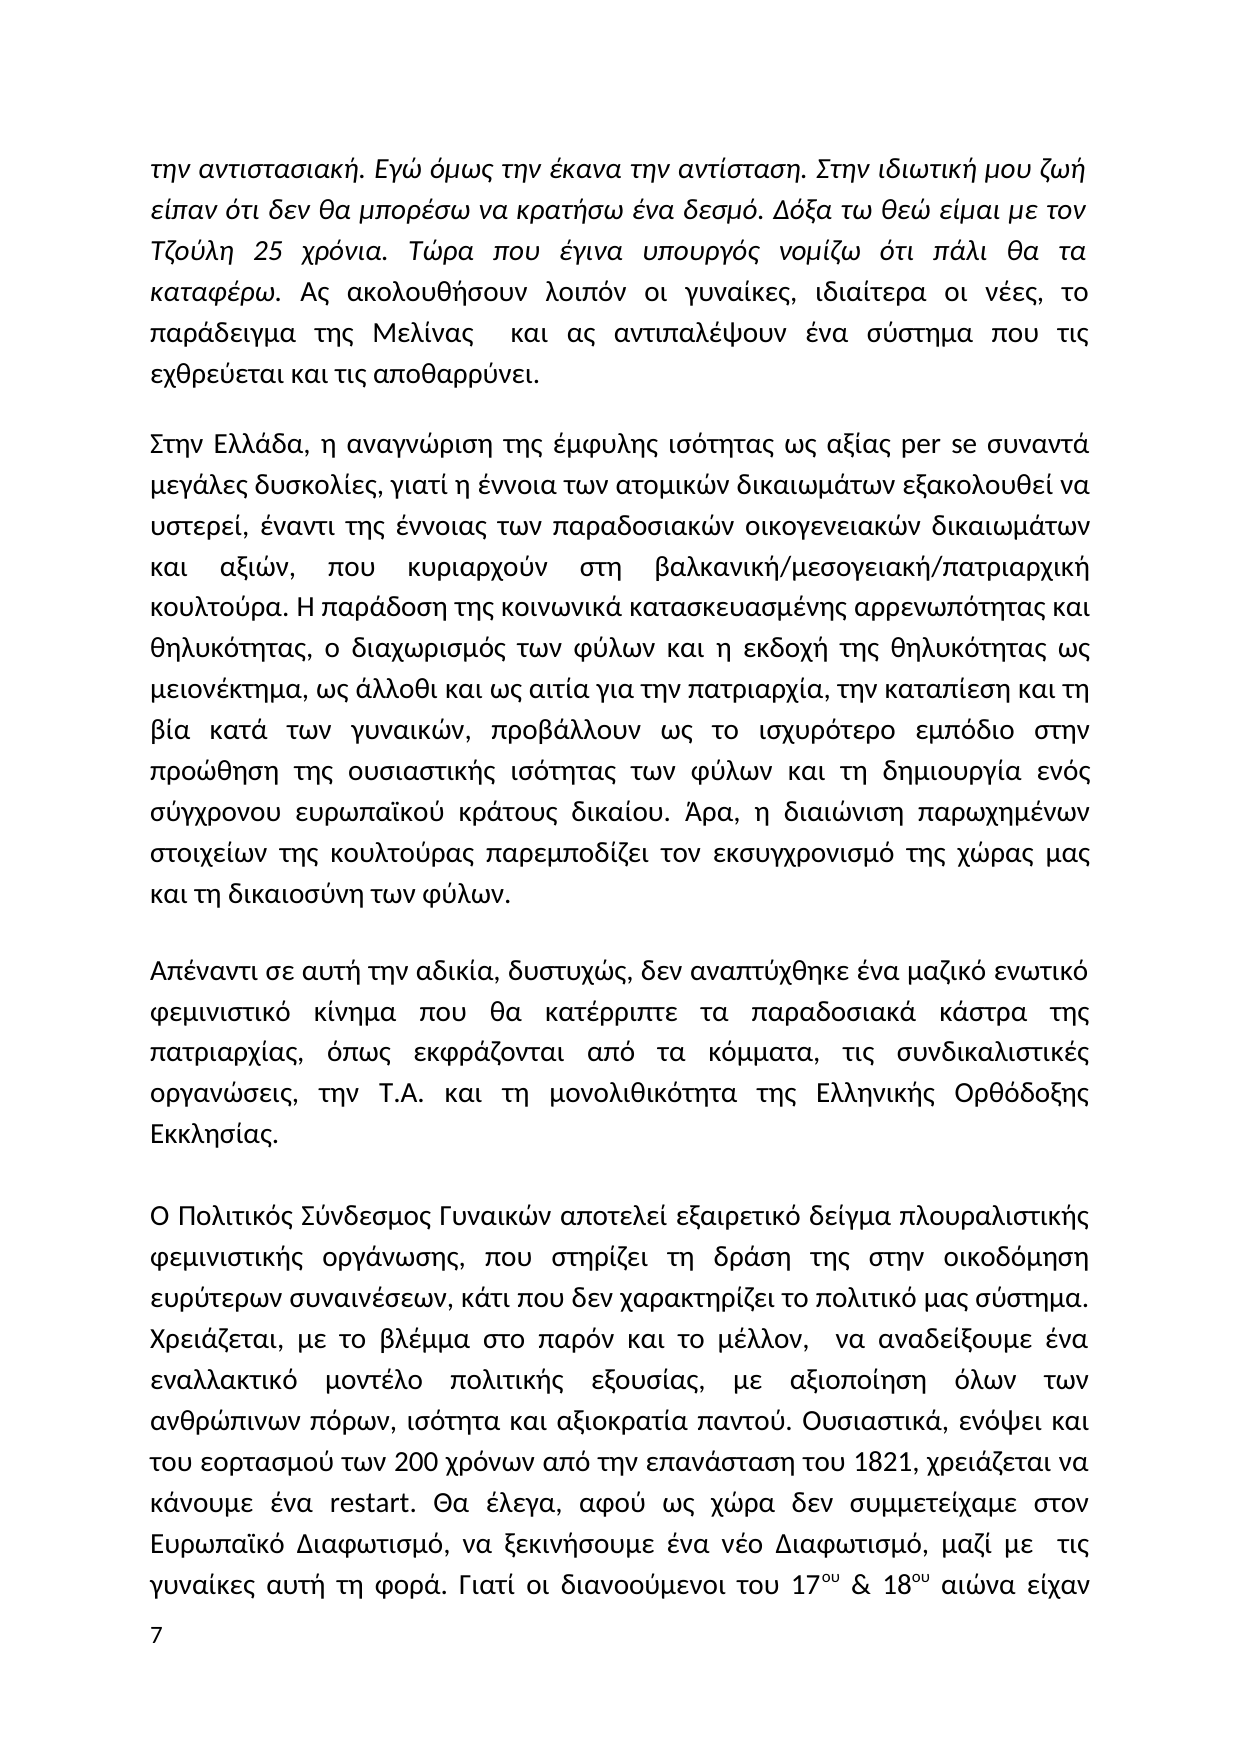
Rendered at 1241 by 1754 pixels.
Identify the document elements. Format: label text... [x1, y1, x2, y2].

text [150, 1197, 1090, 1601]
text Στην Ελλάδα, η αναγνώριση της έμφυλης ισότητας ως αξίας per se συναντά μεγάλες δυσκολίες, γιατί η έννοια των ατομικών δικαιωμάτων εξακολουθεί να υστερεί, έναντι της έννοιας των παραδοσιακών οικογενειακών δικαιωμάτων και αξιών, που κυριαρχούν στη βαλκανική/μεσογειακή/πατριαρχική κουλτούρα. Η παράδοση της κοινωνικά κατασκευασμένης αρρενωπότητας και θηλυκότητας, ο διαχωρισμός των φύλων και η εκδοχή της θηλυκότητας ως μειονέκτημα, ως άλλοθι και ως αιτία για την πατριαρχία, την καταπίεση και τη βία κατά των γυναικών, προβάλλουν ως το ισχυρότερο εμπόδιο στην προώθηση της ουσιαστικής ισότητας των φύλων και τη δημιουργία ενός σύγχρονου ευρωπαϊκού κράτους δικαίου. Άρα, η διαιώνιση παρωχημένων στοιχείων της κουλτούρας παρεμποδίζει τον εκσυγχρονισμό της χώρας μας και τη δικαιοσύνη των φύλων. [150, 425, 1090, 911]
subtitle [150, 150, 1090, 390]
text Απέναντι σε αυτή την αδικία, δυστυχώς, δεν αναπτύχθηκε ένα μαζικό ενωτικό φεμινιστικό κίνημα που θα κατέρριπτε τα παραδοσιακά κάστρα της πατριαρχίας, όπως εκφράζονται από τα κόμματα, τις συνδικαλιστικές οργανώσεις, την Τ.Α. και τη μονολιθικότητα της Ελληνικής Ορθόδοξης Εκκλησίας. [150, 952, 1090, 1151]
